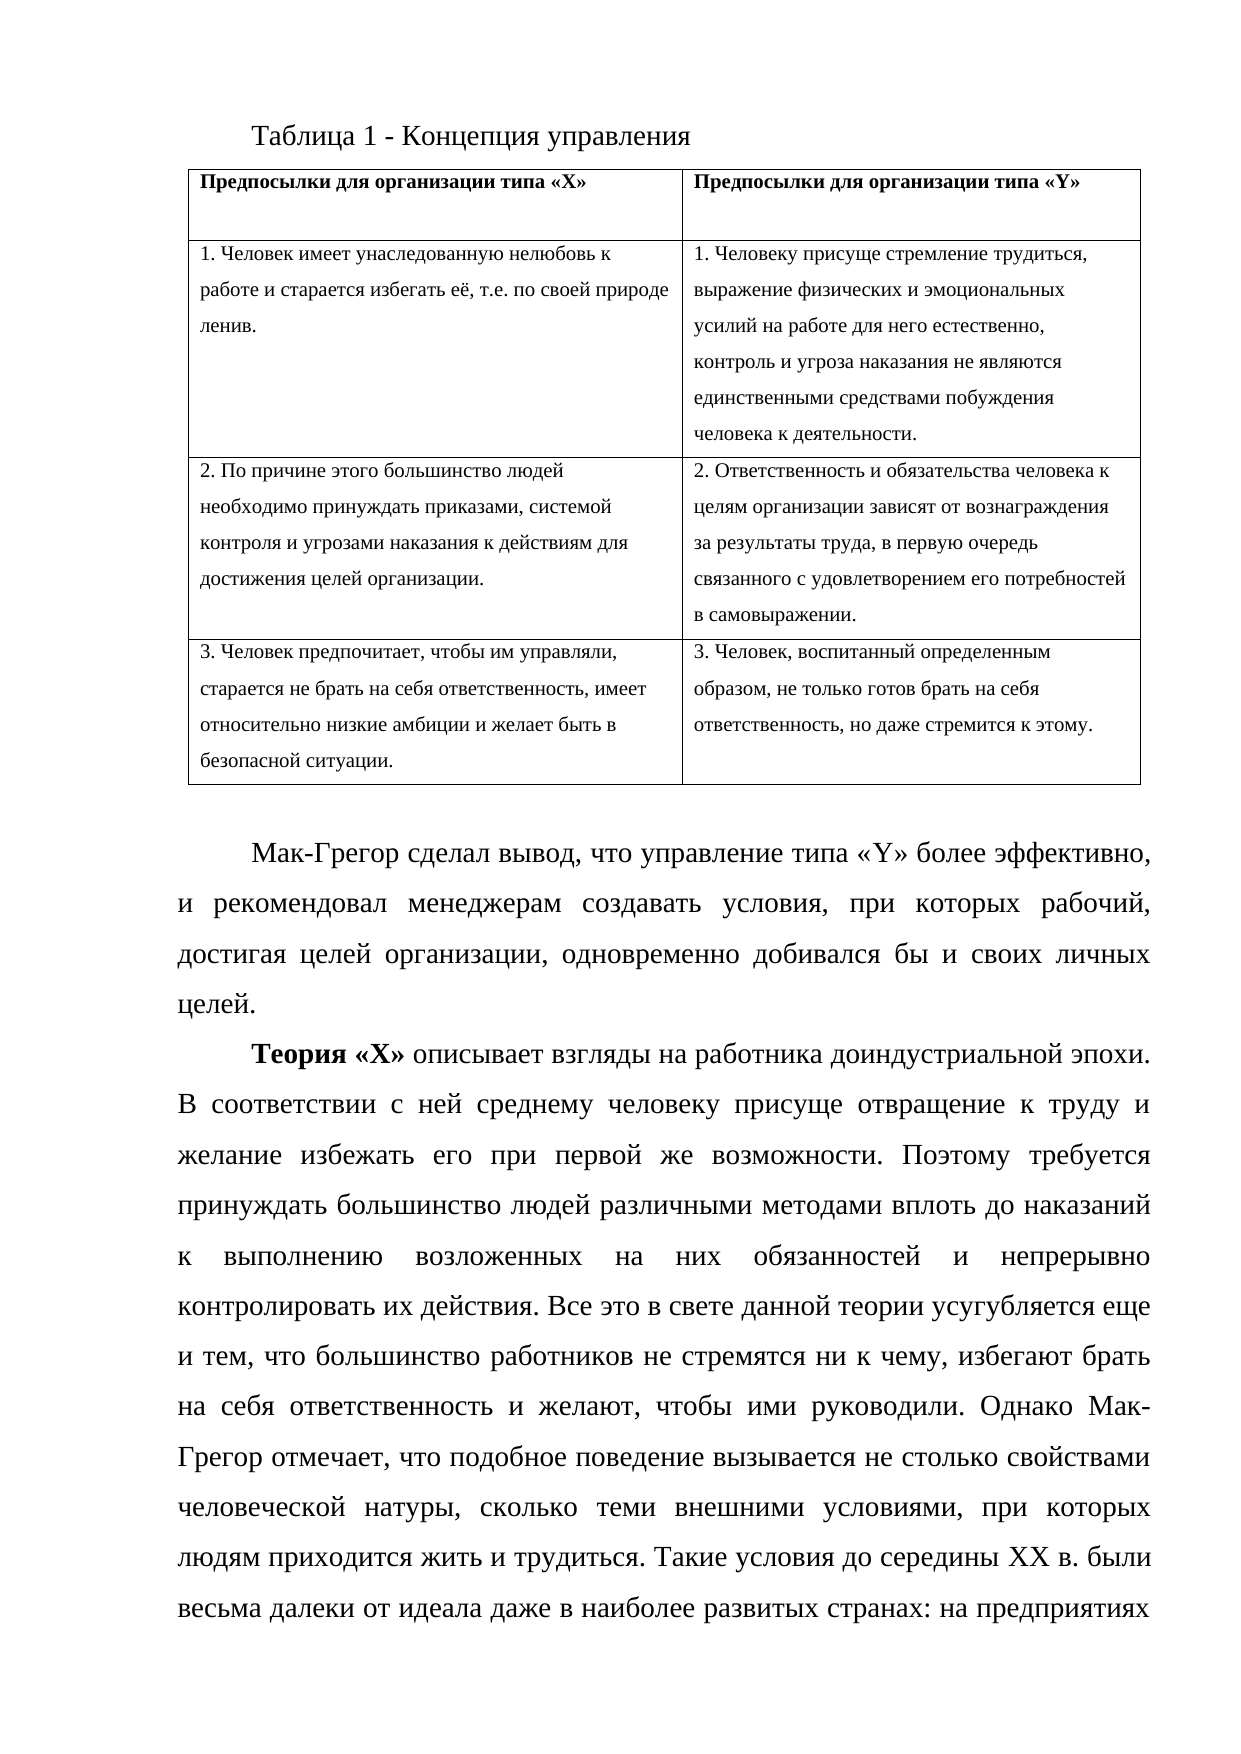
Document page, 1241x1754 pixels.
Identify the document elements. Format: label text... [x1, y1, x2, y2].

table_cell 3. Человек предпочитает, чтобы им управляли, старается не брать на себя ответственность, имеет относительно низкие амбиции и желает быть в безопасной ситуации. [189, 640, 682, 784]
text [177, 1036, 1152, 1623]
table_cell 2. По причине этого большинство людей необходимо принуждать приказами, системой контроля и угрозами наказания к действиям для достижения целей организации. [189, 458, 682, 638]
table_cell 1. Человеку присуще стремление трудиться, выражение физических и эмоциональных усилий на работе для него естественно, контроль и угроза наказания не являются единственными средствами побуждения человека к деятельности. [683, 241, 1140, 457]
text Мак-Грегор сделал вывод, что управление типа «Y» более эффективно, и рекомендовал менеджерам создавать условия, при которых рабочий, достигая целей организации, одновременно добивался бы и своих личных целей. [177, 835, 1152, 1019]
table_cell 3. Человек, воспитанный определенным образом, не только готов брать на себя ответственность, но даже стремится к этому. [683, 640, 1140, 784]
table_header Предпосылки для организации типа «Y» [683, 170, 1140, 239]
table_header Предпосылки для организации типа «X» [189, 170, 682, 239]
text Таблица 1 - Концепция управления [177, 118, 1152, 152]
table_cell 2. Ответственность и обязательства человека к целям организации зависят от вознаграждения за результаты труда, в первую очередь связанного с удовлетворением его потребностей в самовыражении. [683, 458, 1140, 638]
table_cell 1. Человек имеет унаследованную нелюбовь к работе и старается избегать её, т.е. по своей природе ленив. [189, 241, 682, 457]
